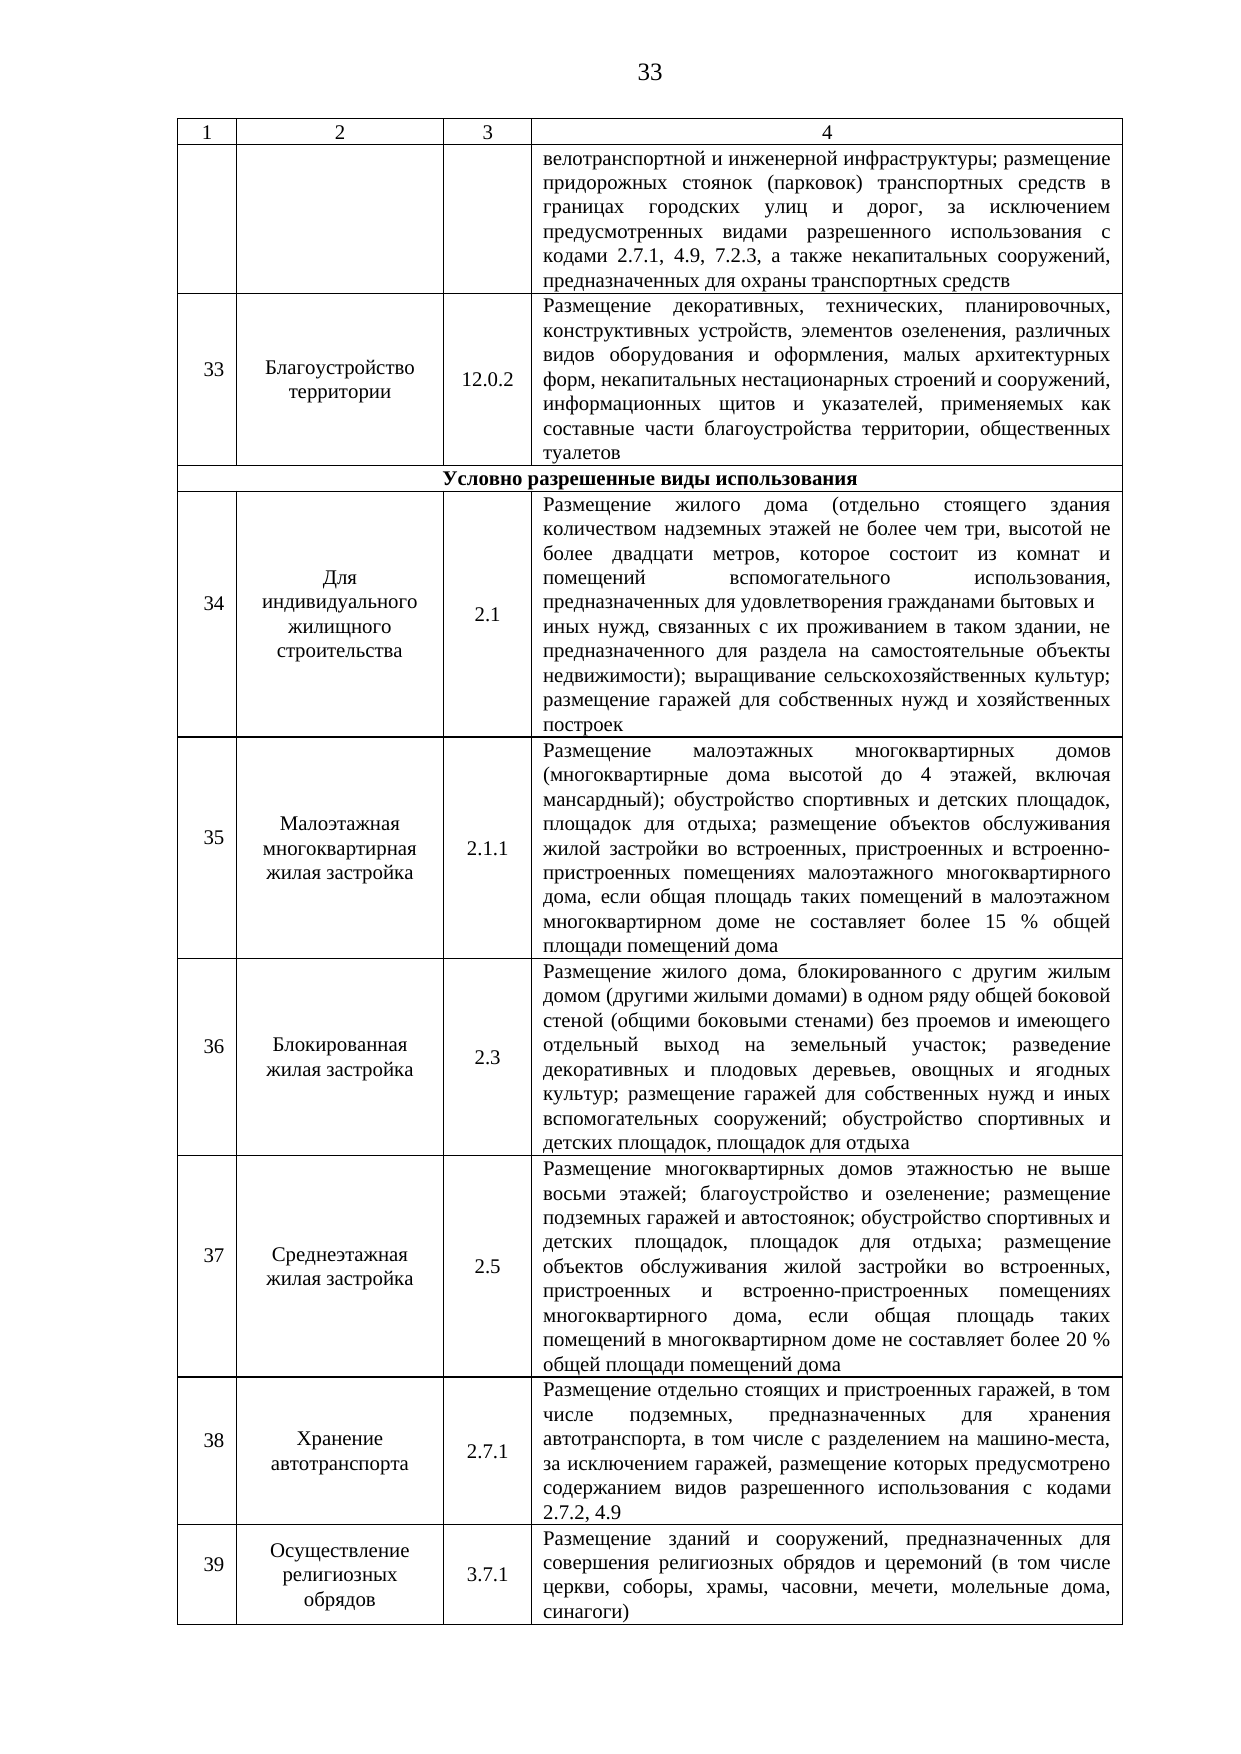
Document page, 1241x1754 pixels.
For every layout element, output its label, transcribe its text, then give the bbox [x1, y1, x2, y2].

table_cell [178, 738, 236, 958]
table_cell 2.3 [444, 959, 531, 1155]
table_cell Осуществление религиозных обрядов [237, 1525, 443, 1623]
table_cell 12.0.2 [444, 294, 531, 465]
table_cell Размещение отдельно стоящих и пристроенных гаражей, в том числе подземных, предназначенных для хранения автотранспорта, в том числе с разделением на машино-места, за исключением гаражей, размещение которых предусмотрено содержанием видов разрешенного использования с кодами 2.7.2, 4.9 [532, 1378, 1122, 1524]
table_cell велотранспортной и инженерной инфраструктуры; размещение придорожных стоянок (парковок) транспортных средств в границах городских улиц и дорог, за исключением предусмотренных видами разрешенного использования с кодами 2.7.1, 4.9, 7.2.3, а также некапитальных сооружений, предназначенных для охраны транспортных средств [532, 145, 1122, 292]
table_cell 2.1 [444, 492, 531, 736]
table_cell 2.1.1 [444, 738, 531, 958]
table_cell Среднеэтажная жилая застройка [237, 1156, 443, 1376]
table_cell [178, 1525, 236, 1623]
table_cell 2 [237, 119, 443, 144]
table_cell [178, 294, 236, 465]
table_cell Размещение жилого дома (отдельно стоящего здания количеством надземных этажей не более чем три, высотой не более двадцати метров, которое состоит из комнат и помещений вспомогательного использования, предназначенных для удовлетворения гражданами бытовых и иных нужд, связанных с их проживанием в таком здании, не предназначенного для раздела на самостоятельные объекты недвижимости); выращивание сельскохозяйственных культур; размещение гаражей для собственных нужд и хозяйственных построек [532, 492, 1122, 736]
table_cell [444, 145, 531, 292]
table_cell 2.7.1 [444, 1378, 531, 1524]
table_cell Условно разрешенные виды использования [178, 466, 1122, 491]
table_cell [178, 1156, 236, 1376]
table_cell [178, 145, 236, 292]
table_cell Малоэтажная многоквартирная жилая застройка [237, 738, 443, 958]
table_cell Благоустройство территории [237, 294, 443, 465]
table_cell 3.7.1 [444, 1525, 531, 1623]
table_cell Хранение автотранспорта [237, 1378, 443, 1524]
table_cell Размещение декоративных, технических, планировочных, конструктивных устройств, элементов озеленения, различных видов оборудования и оформления, малых архитектурных форм, некапитальных нестационарных строений и сооружений, информационных щитов и указателей, применяемых как составные части благоустройства территории, общественных туалетов [532, 294, 1122, 465]
table_cell Размещение зданий и сооружений, предназначенных для совершения религиозных обрядов и церемоний (в том числе церкви, соборы, храмы, часовни, мечети, молельные дома, синагоги) [532, 1525, 1122, 1623]
table_cell 3 [444, 119, 531, 144]
table_cell Размещение малоэтажных многоквартирных домов (многоквартирные дома высотой до 4 этажей, включая мансардный); обустройство спортивных и детских площадок, площадок для отдыха; размещение объектов обслуживания жилой застройки во встроенных, пристроенных и встроенно-пристроенных помещениях малоэтажного многоквартирного дома, если общая площадь таких помещений в малоэтажном многоквартирном доме не составляет более 15 % общей площади помещений дома [532, 738, 1122, 958]
table_cell 4 [532, 119, 1122, 144]
table_cell Для индивидуального жилищного строительства [237, 492, 443, 736]
table_cell [237, 145, 443, 292]
table_cell Блокированная жилая застройка [237, 959, 443, 1155]
table_cell [178, 1378, 236, 1524]
table_cell [178, 492, 236, 736]
table_cell Размещение многоквартирных домов этажностью не выше восьми этажей; благоустройство и озеленение; размещение подземных гаражей и автостоянок; обустройство спортивных и детских площадок, площадок для отдыха; размещение объектов обслуживания жилой застройки во встроенных, пристроенных и встроенно-пристроенных помещениях многоквартирного дома, если общая площадь таких помещений в многоквартирном доме не составляет более 20 % общей площади помещений дома [532, 1156, 1122, 1376]
table_cell 1 [178, 119, 236, 144]
table_cell 2.5 [444, 1156, 531, 1376]
table_cell Размещение жилого дома, блокированного с другим жилым домом (другими жилыми домами) в одном ряду общей боковой стеной (общими боковыми стенами) без проемов и имеющего отдельный выход на земельный участок; разведение декоративных и плодовых деревьев, овощных и ягодных культур; размещение гаражей для собственных нужд и иных вспомогательных сооружений; обустройство спортивных и детских площадок, площадок для отдыха [532, 959, 1122, 1155]
table_cell [178, 959, 236, 1155]
